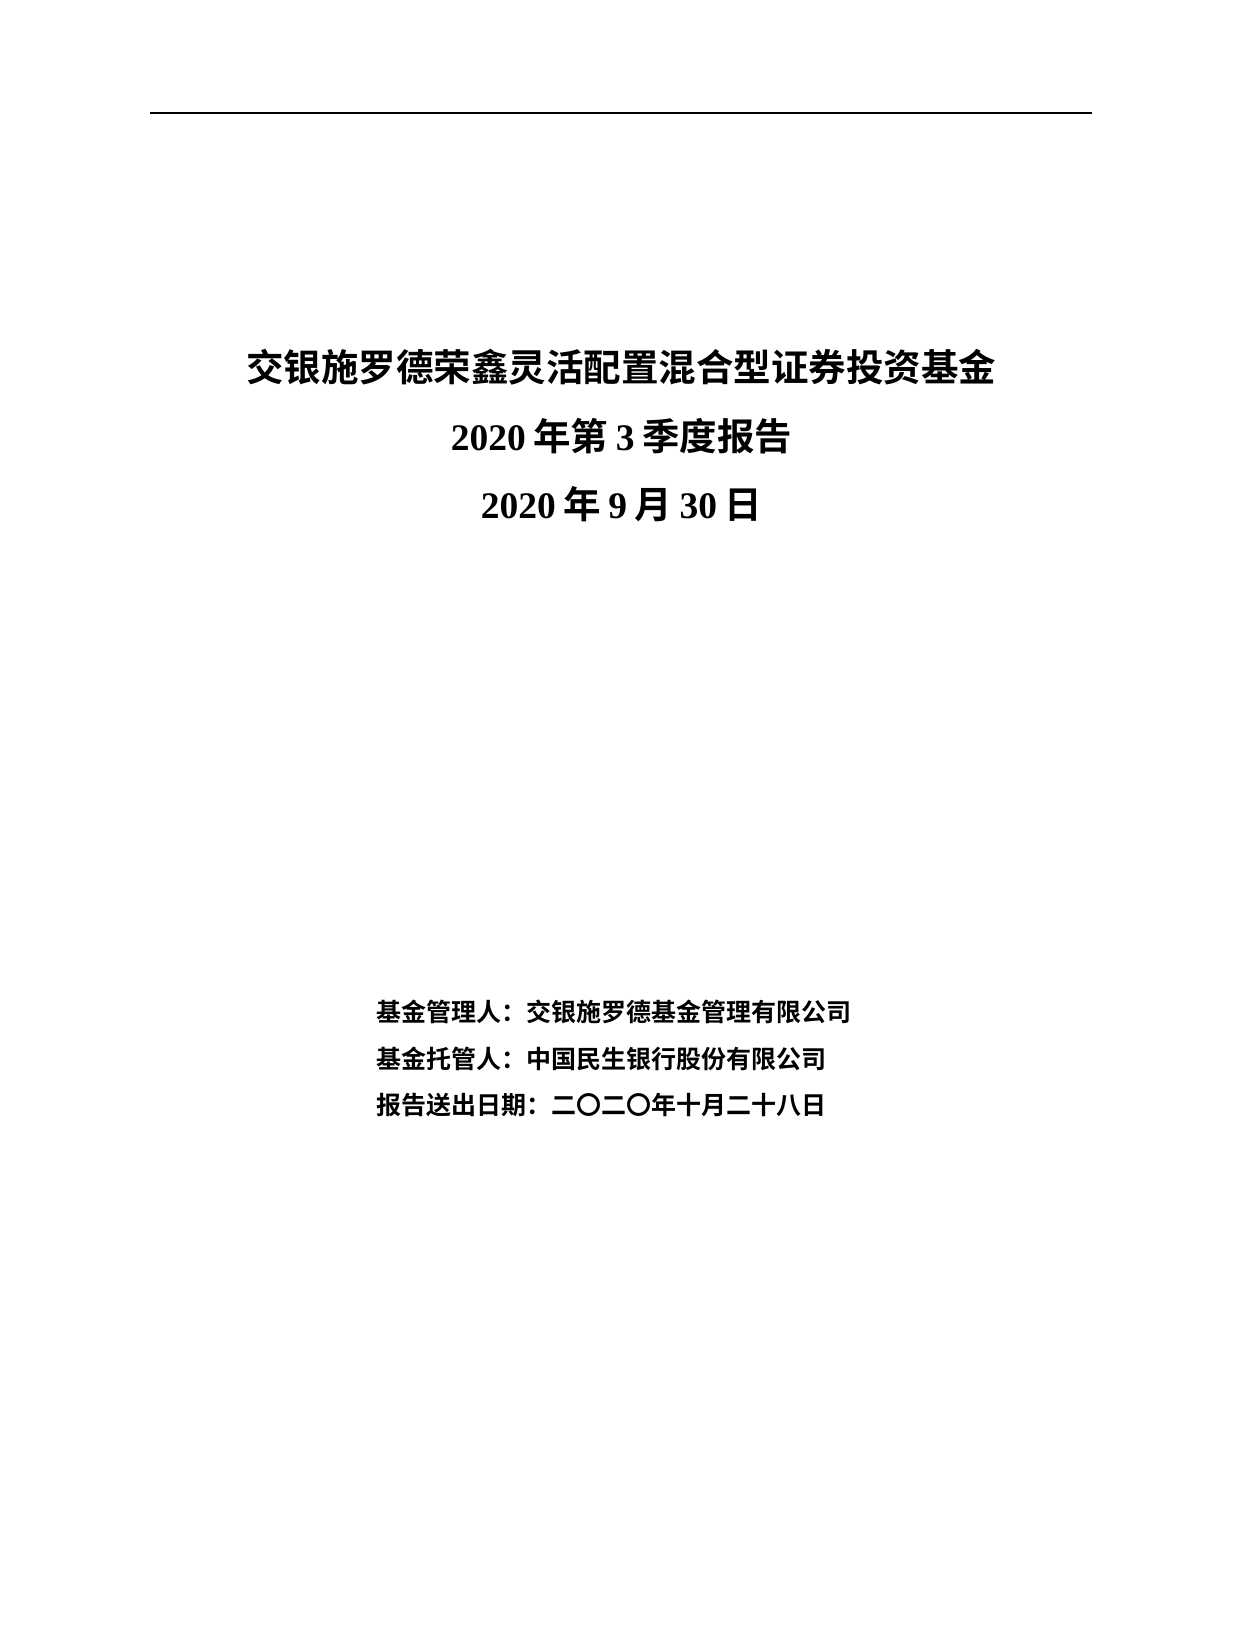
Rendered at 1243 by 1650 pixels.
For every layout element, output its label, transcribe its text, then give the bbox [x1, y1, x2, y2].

text 2020年9月30日 [150, 474, 1092, 529]
text 交银施罗德荣鑫灵活配置混合型证券投资基金 [150, 338, 1092, 392]
text 2020年第3季度报告 [150, 406, 1092, 461]
text 报告送出日期：二〇二〇年十月二十八日 [150, 1086, 1092, 1122]
text 基金管理人：交银施罗德基金管理有限公司 [150, 993, 1092, 1029]
text 基金托管人：中国民生银行股份有限公司 [150, 1039, 1092, 1075]
